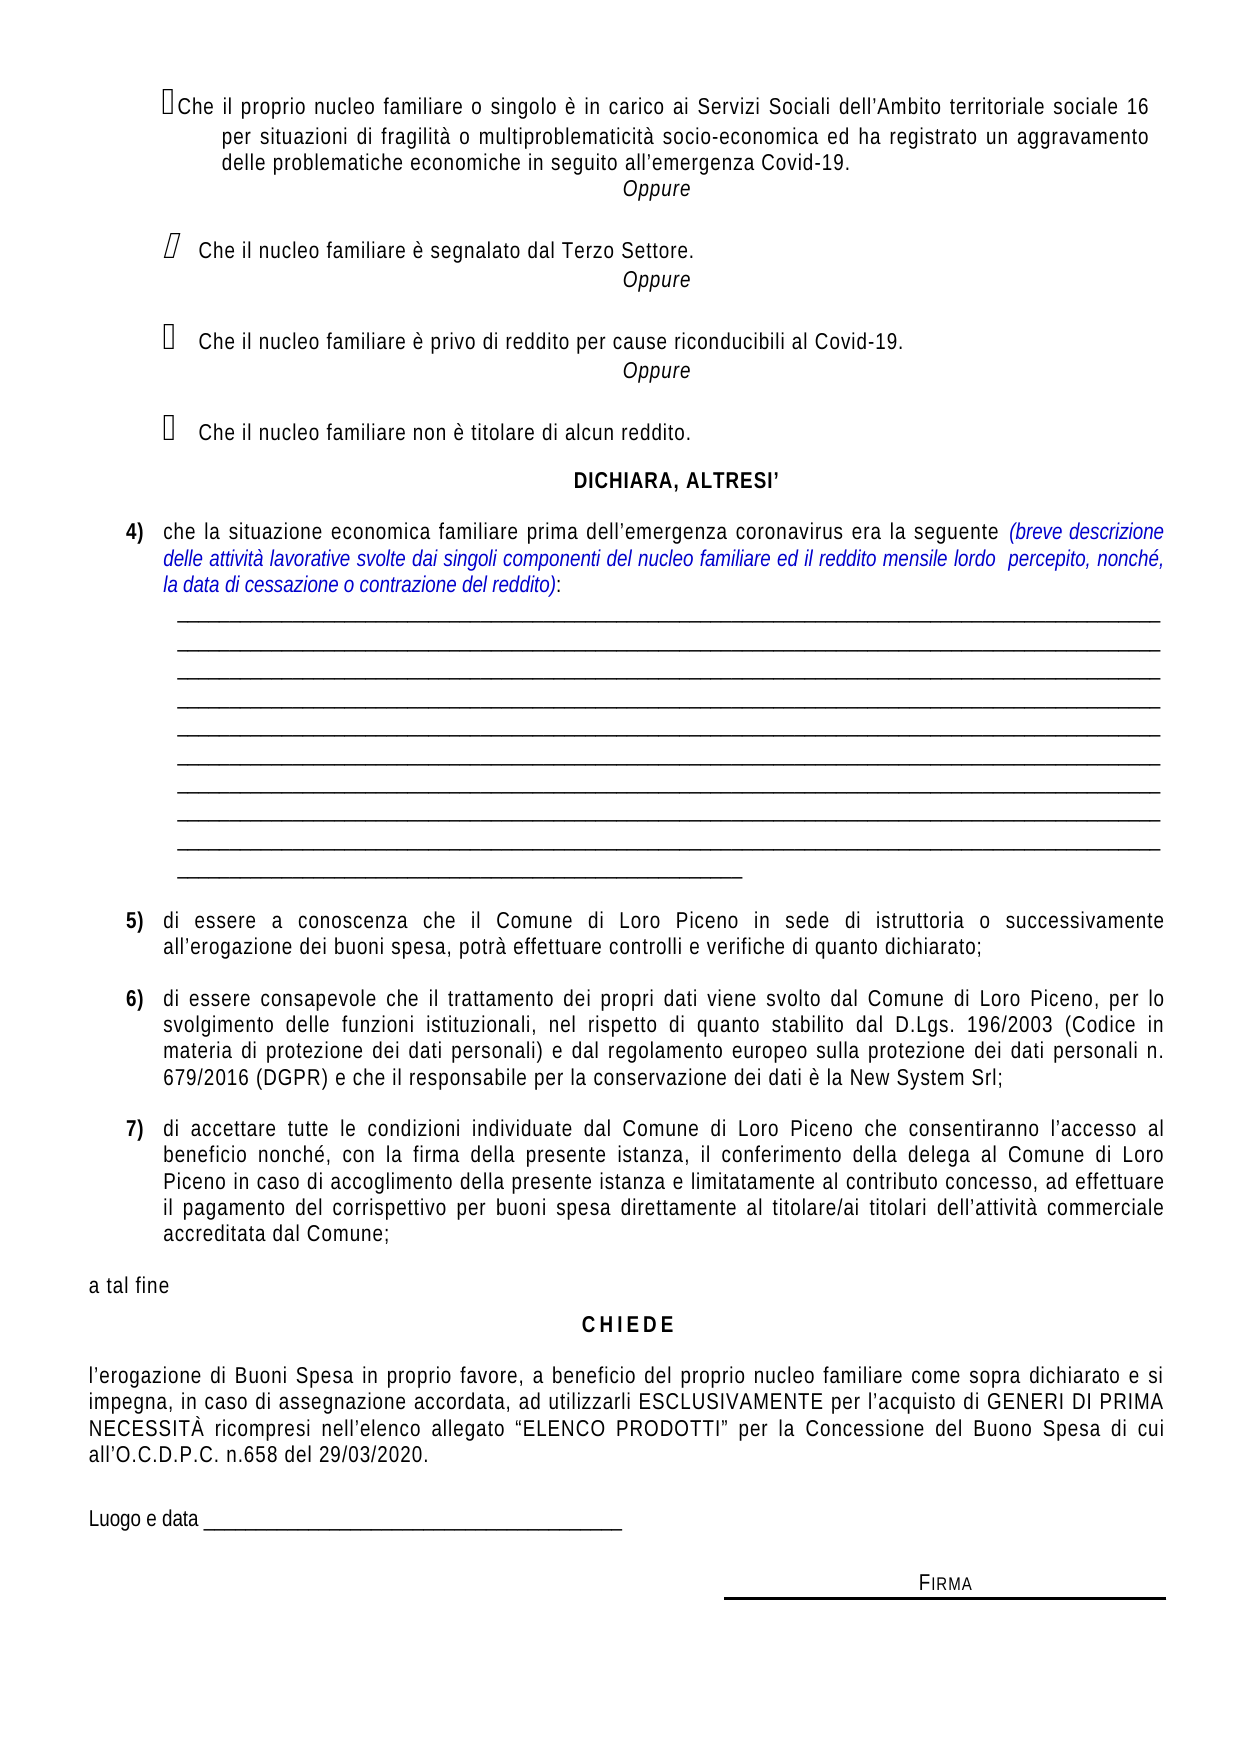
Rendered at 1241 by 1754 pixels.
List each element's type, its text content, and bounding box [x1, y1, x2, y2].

list Che il nucleo familiare è segnalato dal Terzo Settore. [162, 232, 1152, 266]
text Luogo e data ________________________________________ [89, 1505, 1166, 1531]
list Oppure [164, 266, 1152, 293]
list Che il proprio nucleo familiare o singolo è in carico ai Servizi Sociali dell’Ambito territoriale sociale 16 per situazioni di fragilità o multiproblematicità socio-economica ed ha registrato un aggravamento delle problematiche economiche in seguito all’emergenza Covid-19. [161, 89, 1152, 175]
text Firma [724, 1569, 1166, 1597]
list Che il nucleo familiare è privo di reddito per cause riconducibili al Covid-19. [162, 323, 1152, 357]
list di essere consapevole che il trattamento dei propri dati viene svolto dal Comune di Loro Piceno, per lo svolgimento delle funzioni istituzionali, nel rispetto di quanto stabilito dal D.Lgs. 196/2003 (Codice in materia di protezione dei dati personali) e dal regolamento europeo sulla protezione dei dati personali n. 679/2016 (DGPR) e che il responsabile per la conservazione dei dati è la New System Srl; [126, 984, 1166, 1090]
list Oppure [164, 175, 1152, 202]
text l’erogazione di Buoni Spesa in proprio favore, a beneficio del proprio nucleo familiare come sopra dichiarato e si impegna, in caso di assegnazione accordata, ad utilizzarli ESCLUSIVAMENTE per l’acquisto di GENERI DI PRIMA NECESSITÀ ricompresi nell’elenco allegato “ELENCO PRODOTTI” per la Concessione del Buono Spesa di cui all’O.C.D.P.C. n.658 del 29/03/2020. [89, 1362, 1166, 1467]
list di accettare tutte le condizioni individuate dal Comune di Loro Piceno che consentiranno l’accesso al beneficio nonché, con la firma della presente istanza, il conferimento della delega al Comune di Loro Piceno in caso di accoglimento della presente istanza e limitatamente al contributo concesso, ad effettuare il pagamento del corrispettivo per buoni spesa direttamente al titolare/ai titolari dell’attività commerciale accreditata dal Comune; [126, 1115, 1166, 1247]
text a tal fine [89, 1272, 1152, 1298]
list che la situazione economica familiare prima dell’emergenza coronavirus era la seguente (breve descrizione delle attività lavorative svolte dai singoli componenti del nucleo familiare ed il reddito mensile lordo percepito, nonché, la data di cessazione o contrazione del reddito): [126, 518, 1166, 597]
list Oppure [164, 357, 1152, 384]
text CHIEDE [89, 1311, 1166, 1337]
list di essere a conoscenza che il Comune di Loro Piceno in sede di istruttoria o successivamente all’erogazione dei buoni spesa, potrà effettuare controlli e verifiche di quanto dichiarato; [126, 907, 1166, 959]
text DICHIARA, ALTRESI’ [201, 467, 1152, 493]
list Che il nucleo familiare non è titolare di alcun reddito. [162, 414, 1152, 448]
list ____________________________________________________________________________________________________________________________________________________________________________________________________________________________________________________________________________________________________________________________________________________________________________________________________________________________________________________________________________________________________________________________________________________________________________________________________________________________________________________________________________________________________________________________________________________________________________________________________________________________________________________________________________________________________________________________________ [177, 597, 1166, 880]
